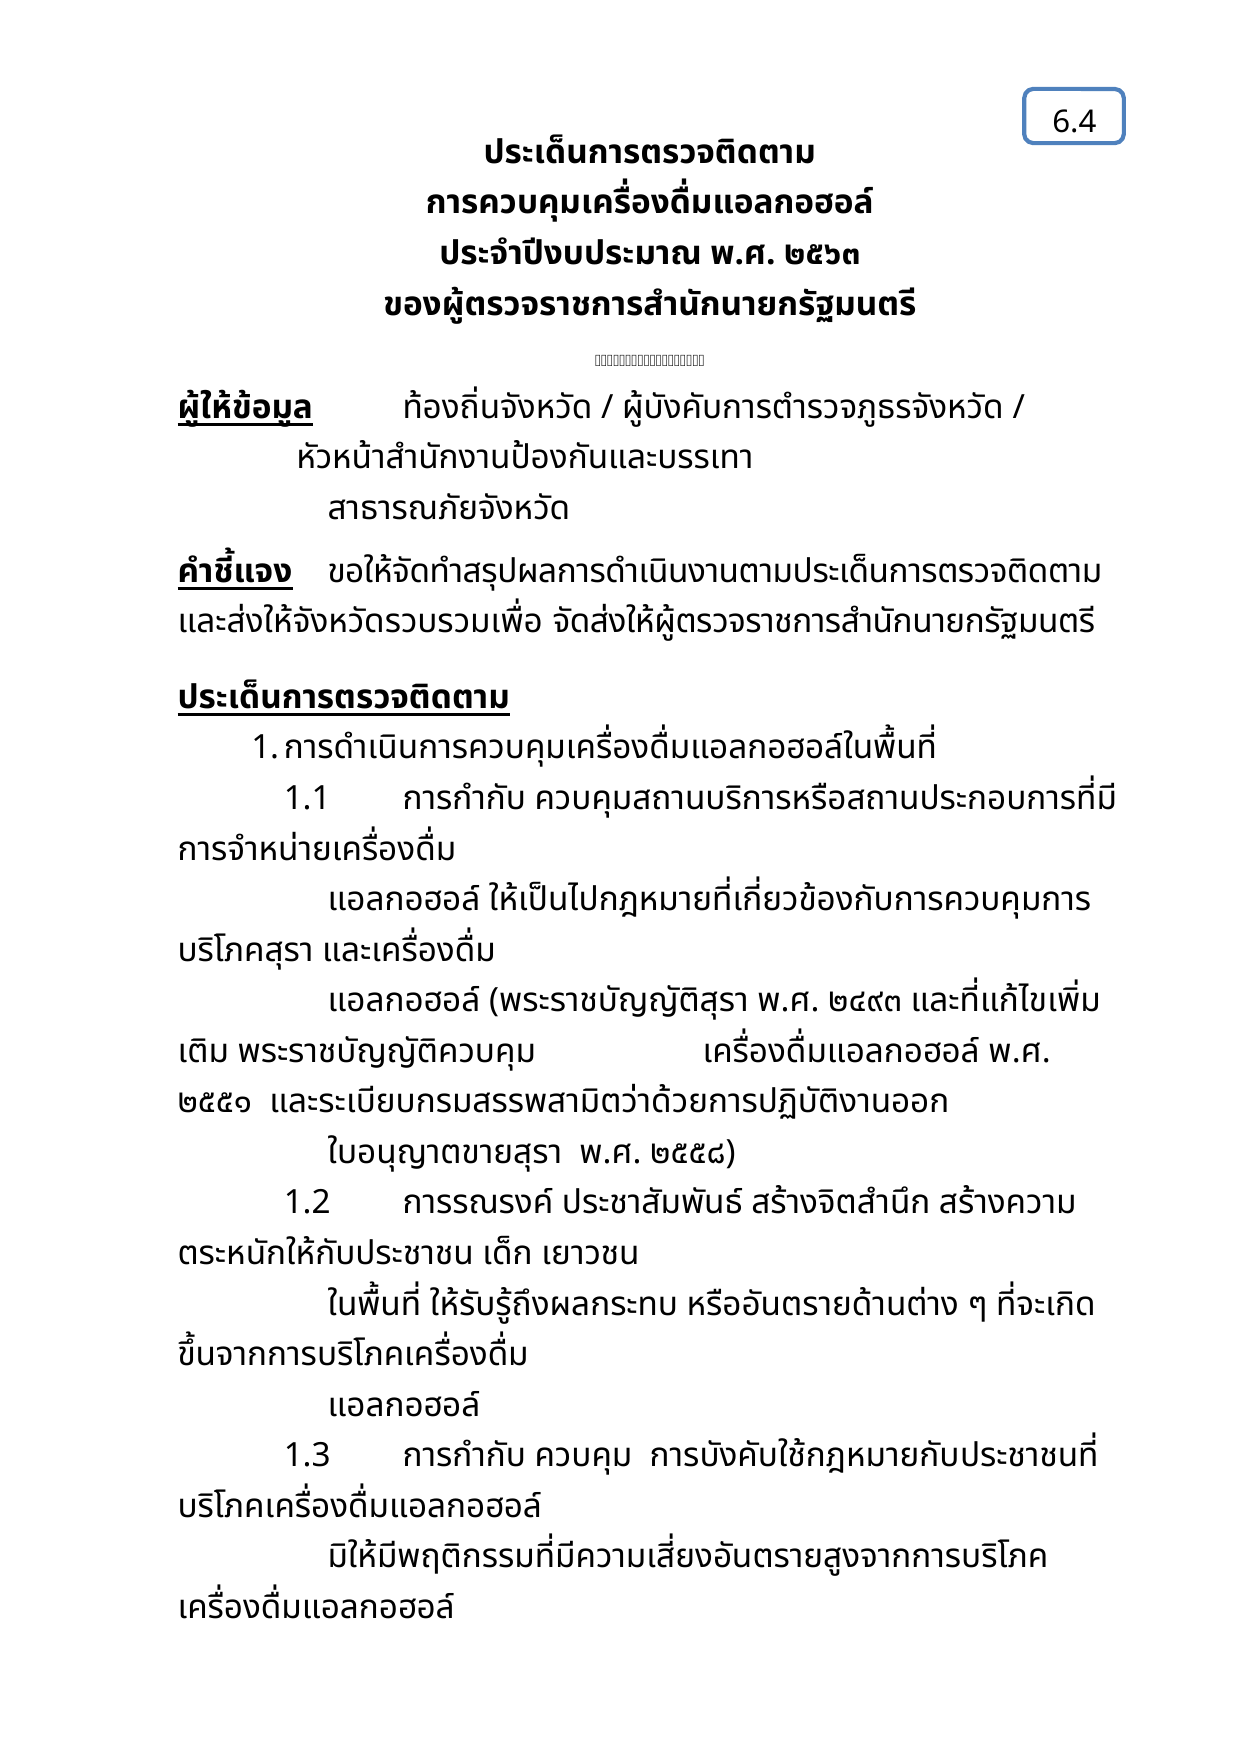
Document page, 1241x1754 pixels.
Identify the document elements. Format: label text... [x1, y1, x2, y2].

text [177, 1431, 1122, 1633]
text ประจำปีงบประมาณ พ.ศ. ๒๕๖๓ [177, 229, 1122, 279]
text 1.2 การรณรงค์ ประชาสัมพันธ์ สร้างจิตสำนึก สร้างความตระหนักให้กับประชาชน เด็ก เยาวชน ในพื้นที่ ให้รับรู้ถึงผลกระทบ หรืออันตรายด้านต่าง ๆ ที่จะเกิดขึ้นจากการบริโภคเครื่องดื่ม แอลกอฮอล์ [177, 1178, 1122, 1431]
text 1. การดำเนินการควบคุมเครื่องดื่มแอลกอฮอล์ในพื้นที่ [177, 723, 1122, 774]
text ของผู้ตรวจราชการสำนักนายกรัฐมนตรี [177, 279, 1122, 330]
text 1.1 การกำกับ ควบคุมสถานบริการหรือสถานประกอบการที่มีการจำหน่ายเครื่องดื่ม แอลกอฮอล์ ให้เป็นไปกฎหมายที่เกี่ยวข้องกับการควบคุมการบริโภคสุรา และเครื่องดื่ม แอลกอฮอล์ (พระราชบัญญัติสุรา พ.ศ. ๒๔๙๓ และที่แก้ไขเพิ่มเติม พระราชบัญญัติควบคุม เครื่องดื่มแอลกอฮอล์ พ.ศ. ๒๕๕๑ และระเบียบกรมสรรพสามิตว่าด้วยการปฏิบัติงานออก ใบอนุญาตขายสุรา พ.ศ. ๒๕๕๘) [177, 774, 1122, 1178]
text ประเด็นการตรวจติดตาม [177, 673, 1122, 723]
text การควบคุมเครื่องดื่มแอลกอฮอล์ [177, 178, 1122, 229]
text ประเด็นการตรวจติดตาม [177, 128, 1122, 178]
text ผู้ให้ข้อมูล ท้องถิ่นจังหวัด / ผู้บังคับการตำรวจภูธรจังหวัด / หัวหน้าสำนักงานป้องกันและบรรเทา สาธารณภัยจังหวัด [177, 383, 1122, 534]
text คำชี้แจง ขอให้จัดทำสรุปผลการดำเนินงานตามประเด็นการตรวจติดตาม และส่งให้จังหวัดรวบรวมเพื่อ จัดส่งให้ผู้ตรวจราชการสำนักนายกรัฐมนตรี [177, 547, 1122, 648]
